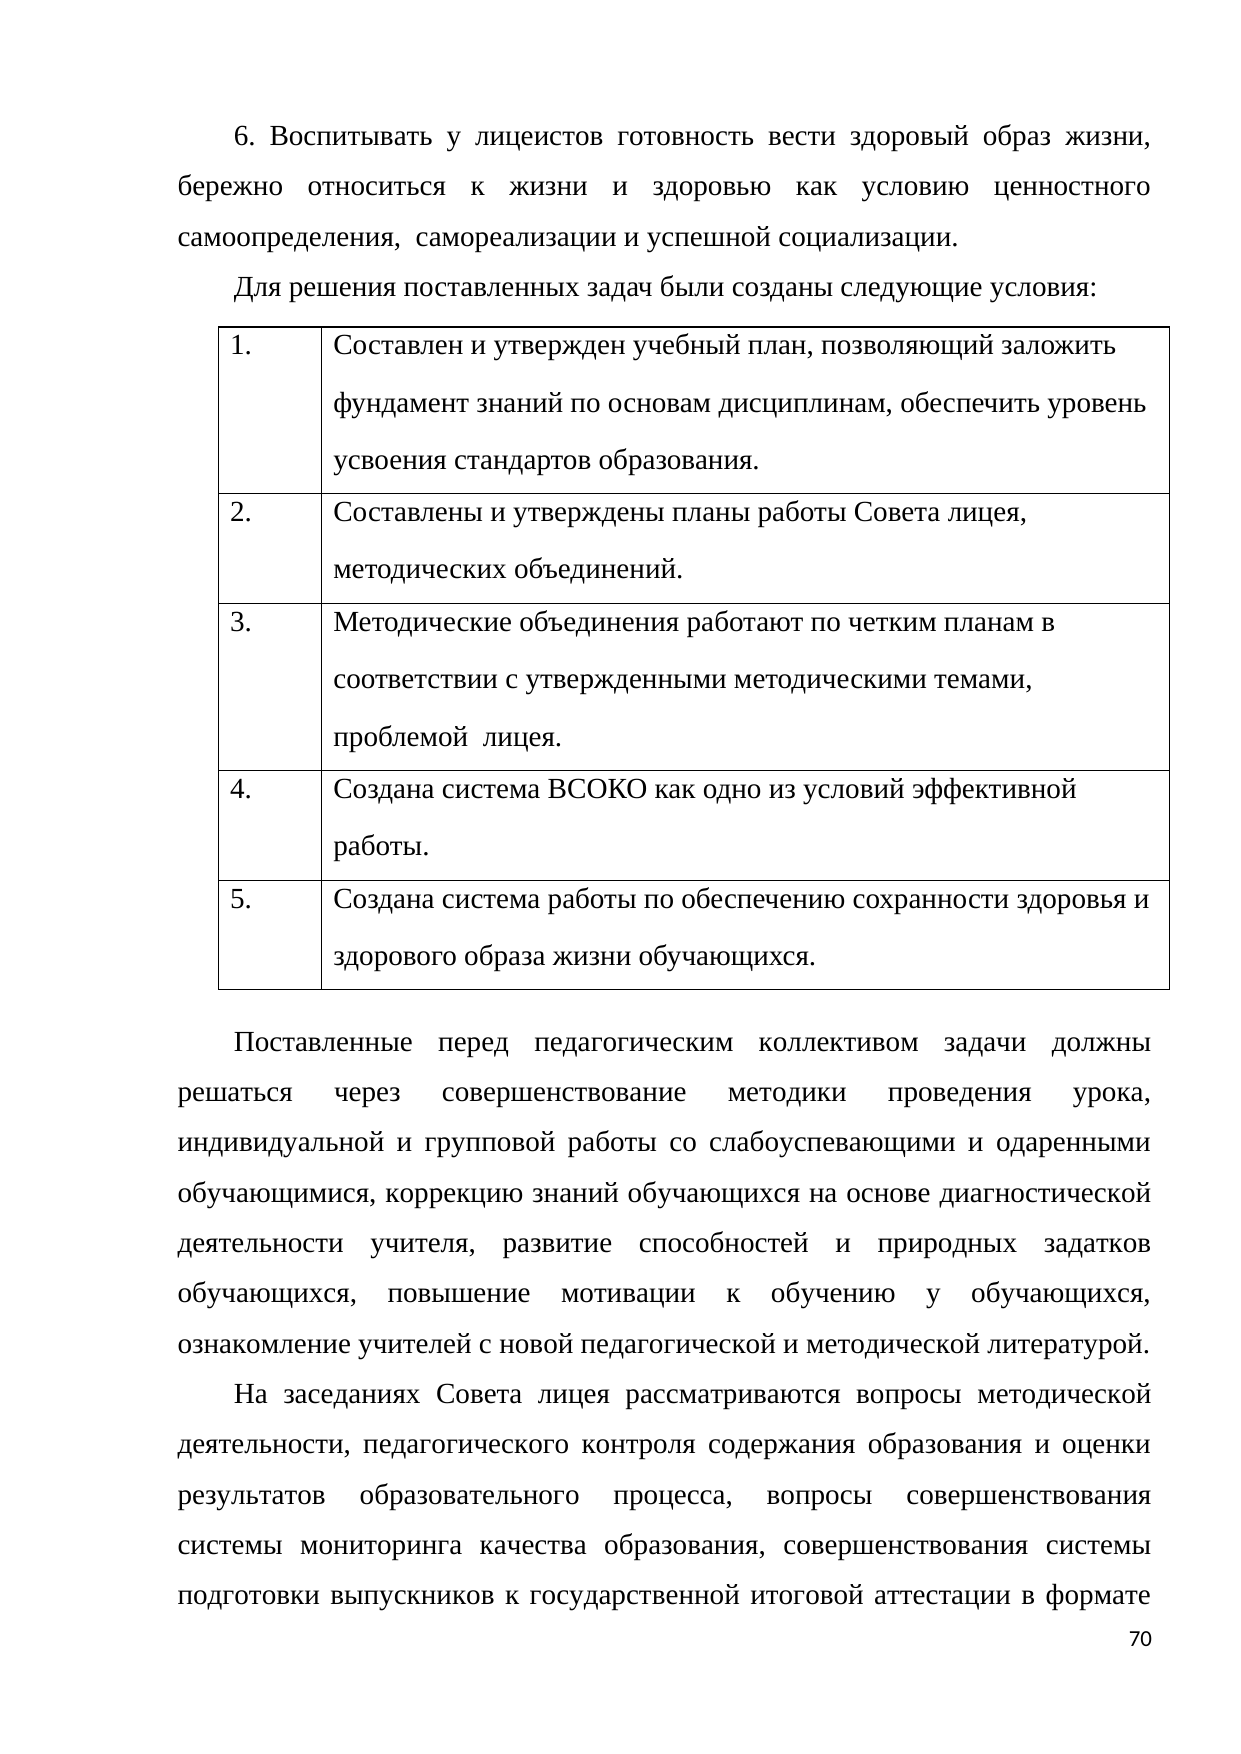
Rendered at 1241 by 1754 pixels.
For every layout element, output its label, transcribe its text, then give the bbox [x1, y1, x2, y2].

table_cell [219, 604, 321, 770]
text Поставленные перед педагогическим коллективом задачи должны решаться через совершенствование методики проведения урока, индивидуальной и групповой работы со слабоуспевающими и одаренными обучающимися, коррекцию знаний обучающихся на основе диагностической деятельности учителя, развитие способностей и природных задатков обучающихся, повышение мотивации к обучению у обучающихся, ознакомление учителей с новой педагогической и методической литературой. [177, 1024, 1152, 1359]
text Для решения поставленных задач были созданы следующие условия: [177, 269, 1152, 307]
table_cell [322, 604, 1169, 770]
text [177, 1376, 1152, 1611]
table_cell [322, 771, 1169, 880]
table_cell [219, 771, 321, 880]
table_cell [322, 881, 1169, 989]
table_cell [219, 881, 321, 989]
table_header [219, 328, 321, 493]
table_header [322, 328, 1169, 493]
text 6. Воспитывать у лицеистов готовность вести здоровый образ жизни, бережно относиться к жизни и здоровью как условию ценностного самоопределения, самореализации и успешной социализации. [177, 118, 1152, 252]
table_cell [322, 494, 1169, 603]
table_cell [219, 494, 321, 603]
